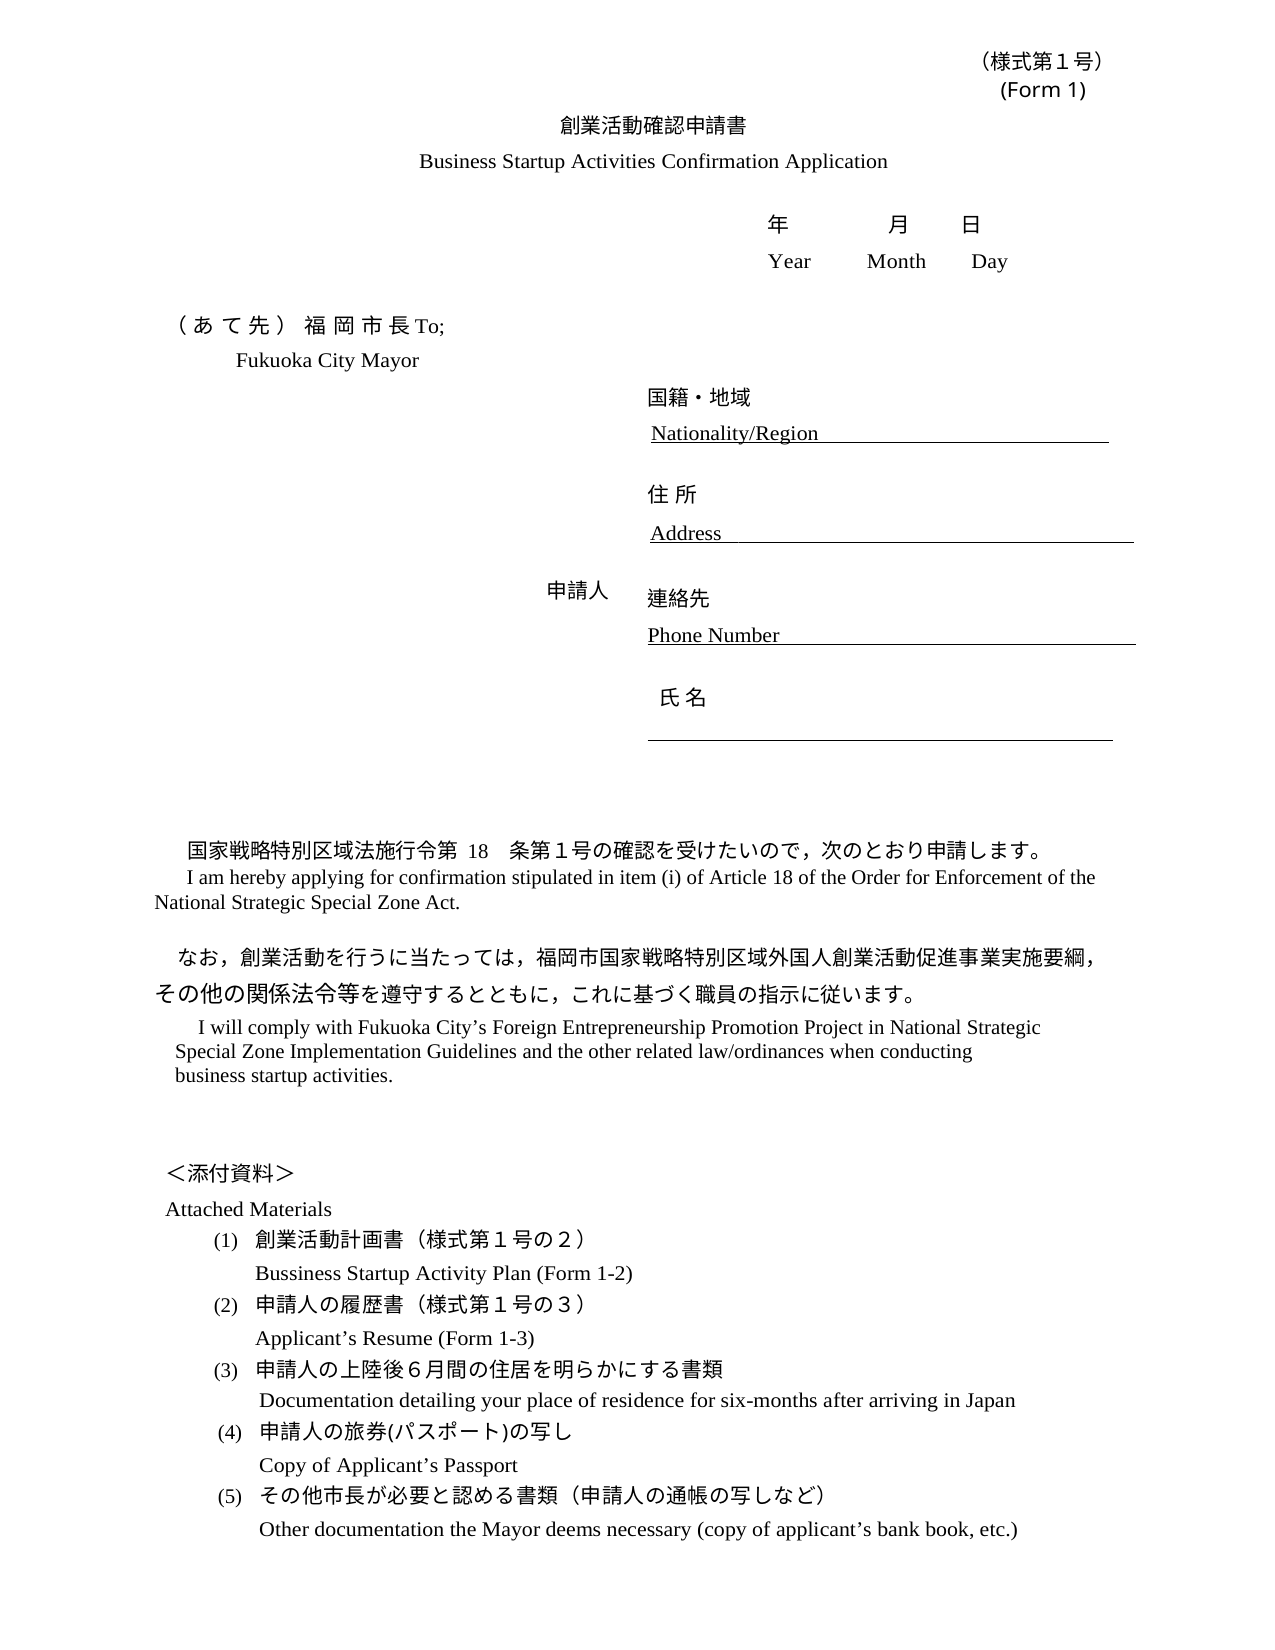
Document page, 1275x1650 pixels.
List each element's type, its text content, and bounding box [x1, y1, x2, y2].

list 申請人の上陸後６月間の住居を明らかにする書類 [213, 1353, 1158, 1383]
text Applicant’s Resume (Form 1-3) [255, 1326, 1158, 1350]
text Documentation detailing your place of residence for six-months after arriving in Japan [259, 1388, 1158, 1412]
text 氏 名 [401, 683, 965, 712]
text 申請人 [154, 577, 609, 605]
text 住 所 [647, 480, 1158, 509]
text Other documentation the Mayor deems necessary (copy of applicant’s bank book, etc.) [259, 1517, 1158, 1541]
text 国籍・地域 [647, 383, 1158, 411]
text Bussiness Startup Activity Plan (Form 1-2) [255, 1261, 1158, 1285]
text Nationality/Region [651, 421, 1158, 445]
text National Strategic Special Zone Act. [154, 890, 1158, 914]
text 創業活動確認申請書 [401, 111, 906, 140]
list 申請人の履歴書（様式第１号の３） [213, 1288, 1158, 1318]
text なお，創業活動を行うに当たっては，福岡市国家戦略特別区域外国人創業活動促進事業実施要綱， [177, 941, 1137, 971]
text I am hereby applying for confirmation stipulated in item (i) of Article 18 of the Order for Enforcement of the [166, 865, 1158, 889]
list 申請人の旅券(パスポート)の写しCopy of Applicant’s Passport [218, 1416, 597, 1477]
list 創業活動計画書（様式第１号の２） [213, 1229, 1158, 1252]
text （ あ て 先 ） 福 岡 市 長To; Fukuoka City Mayor [165, 311, 455, 372]
text Phone Number [647, 623, 1158, 647]
text 国家戦略特別区域法施行令第 18 条第１号の確認を受けたいので，次のとおり申請します。 [187, 834, 1158, 864]
text その他の関係法令等を遵守するとともに，これに基づく職員の指示に従います。 [154, 976, 1137, 1009]
text Special Zone Implementation Guidelines and the other related law/ordinances when conducting [154, 1039, 1158, 1063]
text business startup activities. [154, 1063, 1158, 1087]
list その他市長が必要と認める書類（申請人の通帳の写しなど） [218, 1483, 1158, 1509]
text ＜添付資料＞ Attached Materials [165, 1159, 373, 1221]
text 連絡先 [647, 584, 1158, 613]
text Address [647, 518, 1142, 547]
text I will comply with Fukuoka City’s Foreign Entrepreneurship Promotion Project in National Strategic [177, 1014, 1158, 1039]
text 年 月 日 Year Month Day [746, 209, 1014, 274]
text Business Startup Activities Confirmation Application [401, 149, 906, 173]
